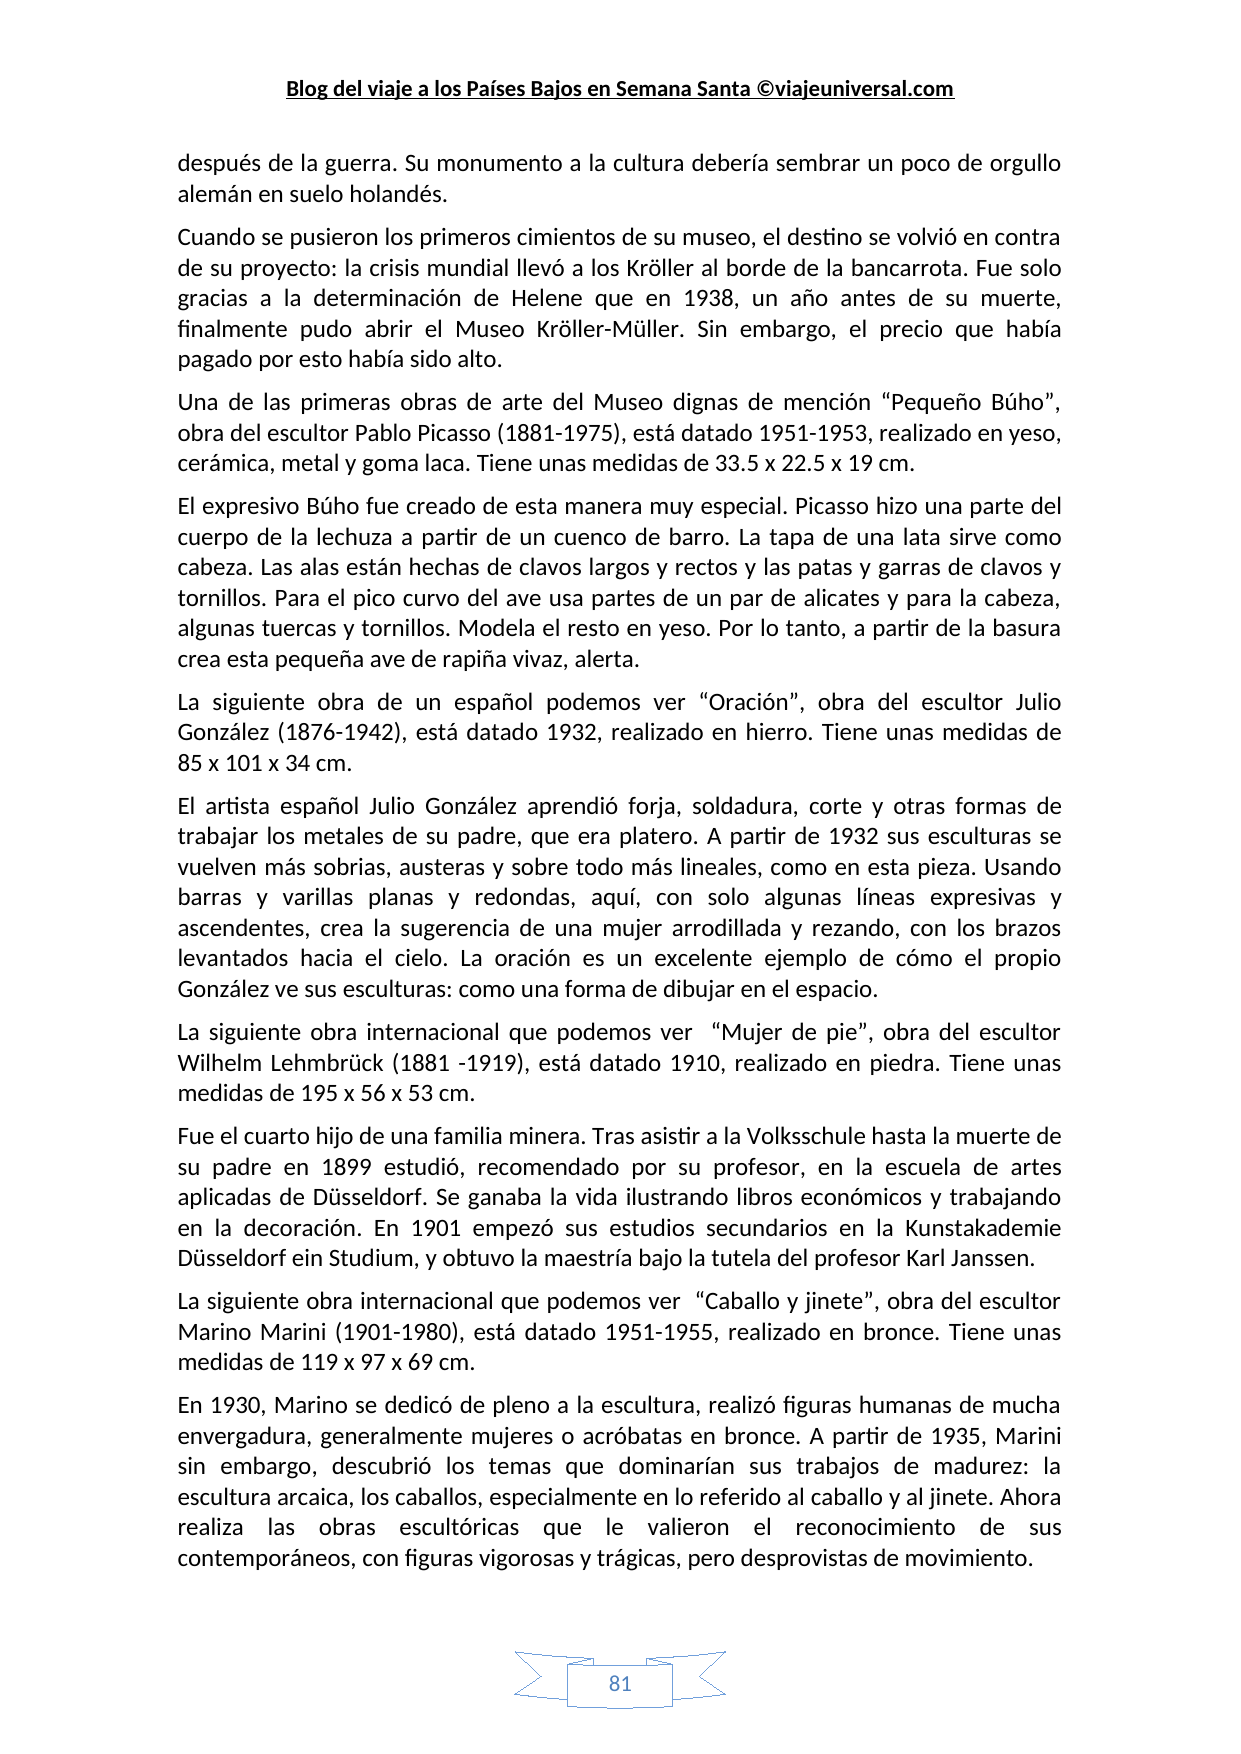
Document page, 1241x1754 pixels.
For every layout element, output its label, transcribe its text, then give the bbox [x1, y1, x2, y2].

text La siguiente obra de un español podemos ver “Oración”, obra del escultor Julio González (1876-1942), está datado 1932, realizado en hierro. Tiene unas medidas de 85 x 101 x 34 cm. [177, 686, 1063, 777]
text La siguiente obra internacional que podemos ver “Caballo y jinete”, obra del escultor Marino Marini (1901-1980), está datado 1951-1955, realizado en bronce. Tiene unas medidas de 119 x 97 x 69 cm. [177, 1285, 1063, 1377]
text El artista español Julio González aprendió forja, soldadura, corte y otras formas de trabajar los metales de su padre, que era platero. A partir de 1932 sus esculturas se vuelven más sobrias, austeras y sobre todo más lineales, como en esta pieza. Usando barras y varillas planas y redondas, aquí, con solo algunas líneas expresivas y ascendentes, crea la sugerencia de una mujer arrodillada y rezando, con los brazos levantados hacia el cielo. La oración es un excelente ejemplo de cómo el propio González ve sus esculturas: como una forma de dibujar en el espacio. [177, 790, 1063, 1004]
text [177, 148, 1063, 209]
text La siguiente obra internacional que podemos ver “Mujer de pie”, obra del escultor Wilhelm Lehmbrück (1881 -1919), está datado 1910, realizado en piedra. Tiene unas medidas de 195 x 56 x 53 cm. [177, 1016, 1063, 1108]
text El expresivo Búho fue creado de esta manera muy especial. Picasso hizo una parte del cuerpo de la lechuza a partir de un cuenco de barro. La tapa de una lata sirve como cabeza. Las alas están hechas de clavos largos y rectos y las patas y garras de clavos y tornillos. Para el pico curvo del ave usa partes de un par de alicates y para la cabeza, algunas tuercas y tornillos. Modela el resto en yeso. Por lo tanto, a partir de la basura crea esta pequeña ave de rapiña vivaz, alerta. [177, 490, 1063, 673]
text En 1930, Marino se dedicó de pleno a la escultura, realizó figuras humanas de mucha envergadura, generalmente mujeres o acróbatas en bronce. A partir de 1935, Marini sin embargo, descubrió los temas que dominarían sus trabajos de madurez: la escultura arcaica, los caballos, especialmente en lo referido al caballo y al jinete. Ahora realiza las obras escultóricas que le valieron el reconocimiento de sus contemporáneos, con figuras vigorosas y trágicas, pero desprovistas de movimiento. [177, 1389, 1063, 1572]
text Cuando se pusieron los primeros cimientos de su museo, el destino se volvió en contra de su proyecto: la crisis mundial llevó a los Kröller al borde de la bancarrota. Fue solo gracias a la determinación de Helene que en 1938, un año antes de su muerte, finalmente pudo abrir el Museo Kröller-Müller. Sin embargo, el precio que había pagado por esto había sido alto. [177, 221, 1063, 374]
text Fue el cuarto hijo de una familia minera. Tras asistir a la Volksschule hasta la muerte de su padre en 1899 estudió, recomendado por su profesor, en la escuela de artes aplicadas de Düsseldorf. Se ganaba la vida ilustrando libros económicos y trabajando en la decoración. En 1901 empezó sus estudios secundarios en la Kunstakademie Düsseldorf ein Studium, y obtuvo la maestría bajo la tutela del profesor Karl Janssen. [177, 1120, 1063, 1273]
text Una de las primeras obras de arte del Museo dignas de mención “Pequeño Búho”, obra del escultor Pablo Picasso (1881-1975), está datado 1951-1953, realizado en yeso, cerámica, metal y goma laca. Tiene unas medidas de 33.5 x 22.5 x 19 cm. [177, 386, 1063, 478]
